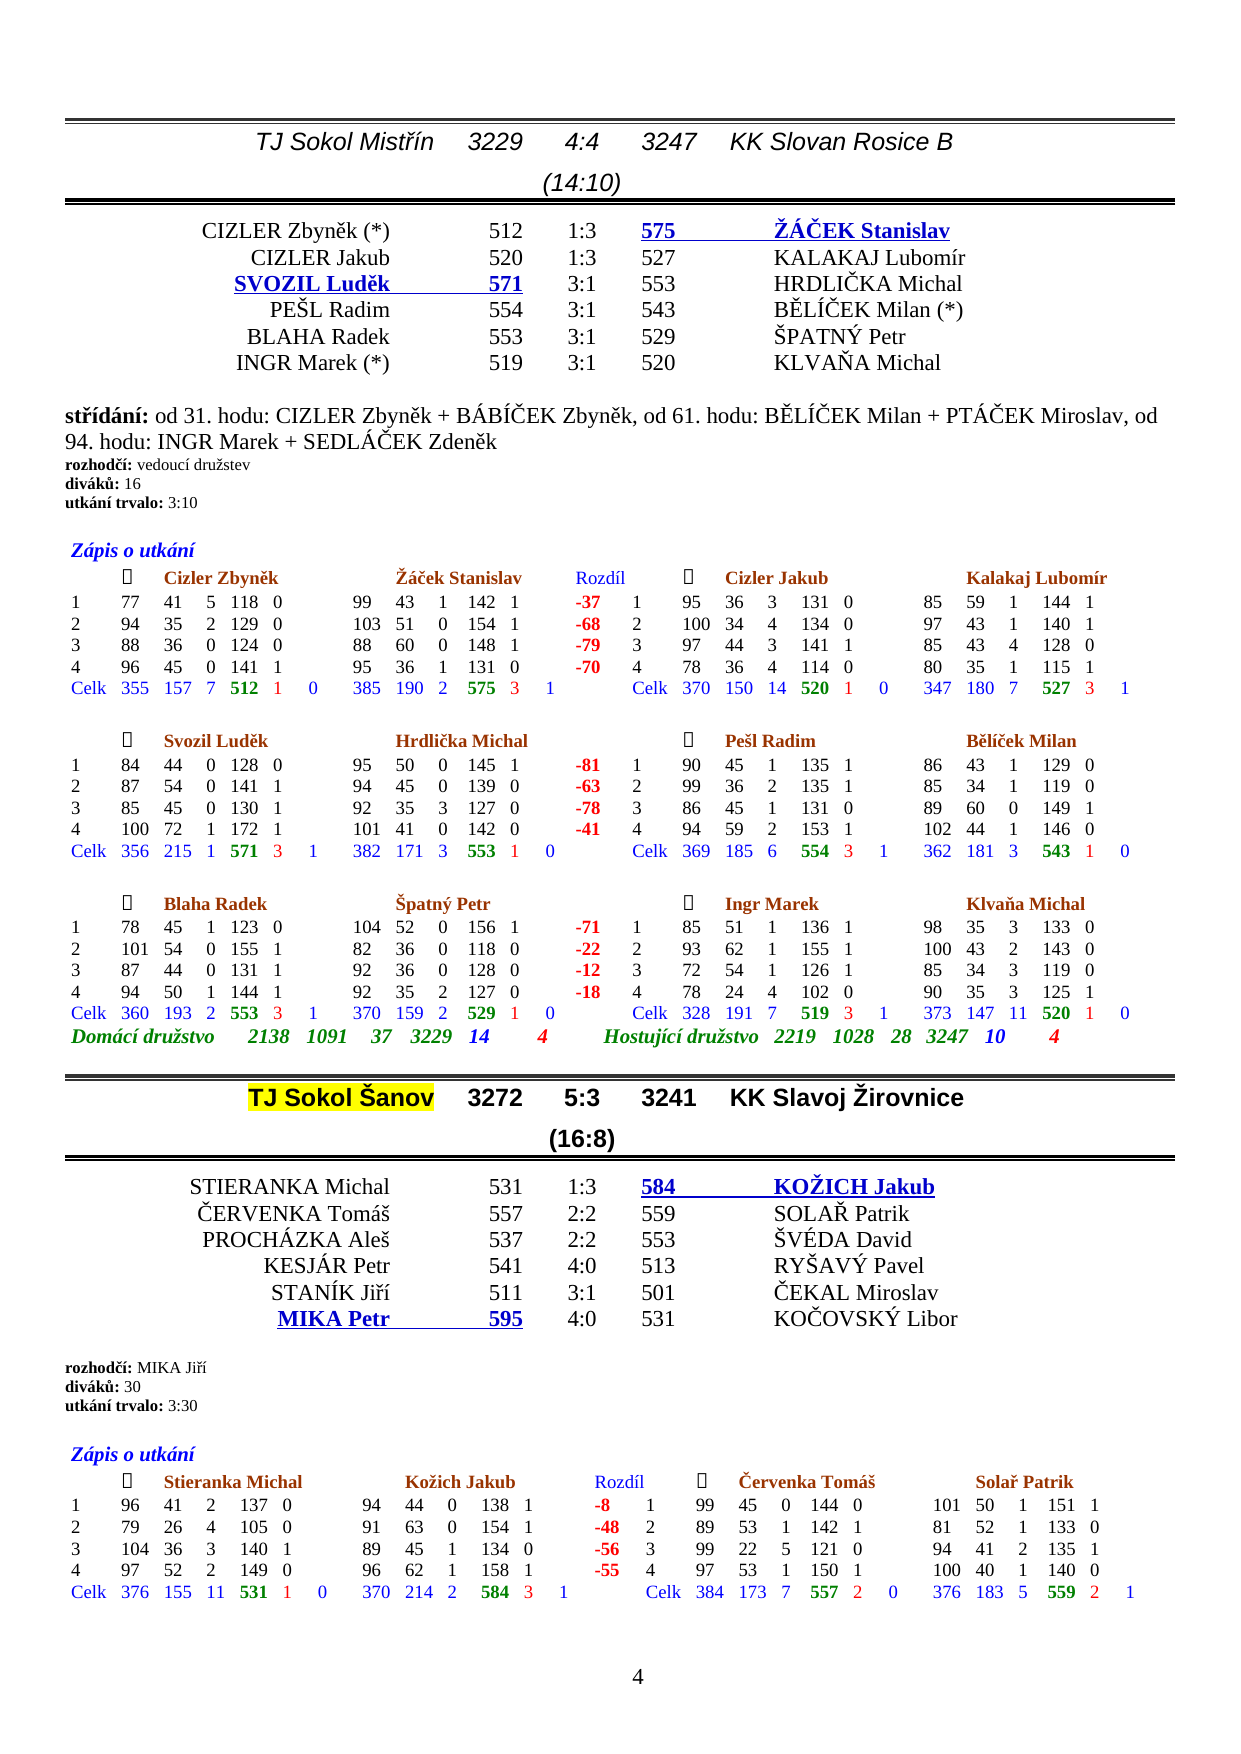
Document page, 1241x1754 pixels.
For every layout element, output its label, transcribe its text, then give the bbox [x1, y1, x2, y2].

text 4 97 52 2 149 0 96 62 1 158 1 -55 4 97 53 1 150 1 100 40 1 140 0 [71, 1559, 1175, 1581]
text SVOZIL Luděk 571 3:1 553 HRDLIČKA Michal [65, 270, 1175, 296]
text 2 87 54 0 141 1 94 45 0 139 0 -63 2 99 36 2 135 1 85 34 1 119 0 [71, 775, 1175, 797]
text Domácí družstvo 2138 1091 37 3229 14 4 Hostující družstvo 2219 1028 28 3247 10 4 [71, 1024, 1175, 1048]
text 1 78 45 1 123 0 104 52 0 156 1 -71 1 85 51 1 136 1 98 35 3 133 0 [71, 916, 1175, 938]
text rozhodčí: MIKA Jiří [65, 1358, 1175, 1377]
text 2 79 26 4 105 0 91 63 0 154 1 -48 2 89 53 1 142 1 81 52 1 133 0 [71, 1516, 1175, 1537]
text 1 96 41 2 137 0 94 44 0 138 1 -8 1 99 45 0 144 0 101 50 1 151 1 [71, 1494, 1175, 1516]
text PROCHÁZKA Aleš 537 2:2 553 ŠVÉDA David [65, 1226, 1175, 1252]
text MIKA Petr 595 4:0 531 KOČOVSKÝ Libor [65, 1305, 1175, 1332]
text BLAHA Radek 553 3:1 529 ŠPATNÝ Petr [65, 323, 1175, 349]
text Zápis o utkání [71, 1442, 1175, 1466]
text 4 100 72 1 172 1 101 41 0 142 0 -41 4 94 59 2 153 1 102 44 1 146 0 [71, 818, 1175, 840]
text  Blaha Radek Špatný Petr  Ingr Marek Klvaňa Michal [71, 888, 1175, 916]
text (14:10) [65, 159, 1175, 198]
text 1 77 41 5 118 0 99 43 1 142 1 -37 1 95 36 3 131 0 85 59 1 144 1 [71, 591, 1175, 612]
text diváků: 16 [65, 474, 1175, 493]
text Celk 360 193 2 553 3 1 370 159 2 529 1 0 Celk 328 191 7 519 3 1 373 147 11 520 1 0 [71, 1002, 1175, 1024]
text utkání trvalo: 3:30 [65, 1396, 1175, 1415]
text 3 88 36 0 124 0 88 60 0 148 1 -79 3 97 44 3 141 1 85 43 4 128 0 [71, 634, 1175, 656]
text 2 101 54 0 155 1 82 36 0 118 0 -22 2 93 62 1 155 1 100 43 2 143 0 [71, 938, 1175, 959]
text rozhodčí: vedoucí družstev [65, 454, 1175, 474]
text 3 85 45 0 130 1 92 35 3 127 0 -78 3 86 45 1 131 0 89 60 0 149 1 [71, 797, 1175, 818]
text TJ Sokol Mistřín 3229 4:4 3247 KK Slovan Rosice B [65, 124, 1175, 155]
text Celk 356 215 1 571 3 1 382 171 3 553 1 0 Celk 369 185 6 554 3 1 362 181 3 543 1 0 [71, 840, 1175, 861]
text TJ Sokol Šanov 3272 5:3 3241 KK Slavoj Žirovnice [65, 1081, 1175, 1111]
text 1 84 44 0 128 0 95 50 0 145 1 -81 1 90 45 1 135 1 86 43 1 129 0 [71, 753, 1175, 775]
text  Cizler Zbyněk Žáček Stanislav Rozdíl  Cizler Jakub Kalakaj Lubomír [71, 562, 1175, 591]
text 3 104 36 3 140 1 89 45 1 134 0 -56 3 99 22 5 121 0 94 41 2 135 1 [71, 1537, 1175, 1559]
text 3 87 44 0 131 1 92 36 0 128 0 -12 3 72 54 1 126 1 85 34 3 119 0 [71, 959, 1175, 981]
text utkání trvalo: 3:10 [65, 493, 1175, 512]
text 4 96 45 0 141 1 95 36 1 131 0 -70 4 78 36 4 114 0 80 35 1 115 1 [71, 656, 1175, 677]
text INGR Marek (*) 519 3:1 520 KLVAŇA Michal [65, 349, 1175, 375]
text 4 94 50 1 144 1 92 35 2 127 0 -18 4 78 24 4 102 0 90 35 3 125 1 [71, 981, 1175, 1002]
text STIERANKA Michal 531 1:3 584 KOŽICH Jakub [65, 1173, 1175, 1200]
text Celk 355 157 7 512 1 0 385 190 2 575 3 1 Celk 370 150 14 520 1 0 347 180 7 527 3 1 [71, 677, 1175, 699]
text  Stieranka Michal Kožich Jakub Rozdíl  Červenka Tomáš Solař Patrik [71, 1466, 1175, 1494]
text diváků: 30 [65, 1377, 1175, 1396]
text 2 94 35 2 129 0 103 51 0 154 1 -68 2 100 34 4 134 0 97 43 1 140 1 [71, 612, 1175, 634]
text  Svozil Luděk Hrdlička Michal  Pešl Radim Bělíček Milan [71, 725, 1175, 753]
text (16:8) [65, 1116, 1175, 1155]
text Zápis o utkání [71, 538, 1175, 562]
text STANÍK Jiří 511 3:1 501 ČEKAL Miroslav [65, 1279, 1175, 1305]
text střídání: od 31. hodu: CIZLER Zbyněk + BÁBÍČEK Zbyněk, od 61. hodu: BĚLÍČEK Milan + PTÁČEK Miroslav, od 94. hodu: INGR Marek + SEDLÁČEK Zdeněk [65, 402, 1175, 454]
text CIZLER Jakub 520 1:3 527 KALAKAJ Lubomír [65, 244, 1175, 270]
text Celk 376 155 11 531 1 0 370 214 2 584 3 1 Celk 384 173 7 557 2 0 376 183 5 559 2 1 [71, 1581, 1175, 1602]
text PEŠL Radim 554 3:1 543 BĚLÍČEK Milan (*) [65, 296, 1175, 323]
text KESJÁR Petr 541 4:0 513 RYŠAVÝ Pavel [65, 1252, 1175, 1279]
text CIZLER Zbyněk (*) 512 1:3 575 ŽÁČEK Stanislav [65, 217, 1175, 244]
text ČERVENKA Tomáš 557 2:2 559 SOLAŘ Patrik [65, 1200, 1175, 1226]
